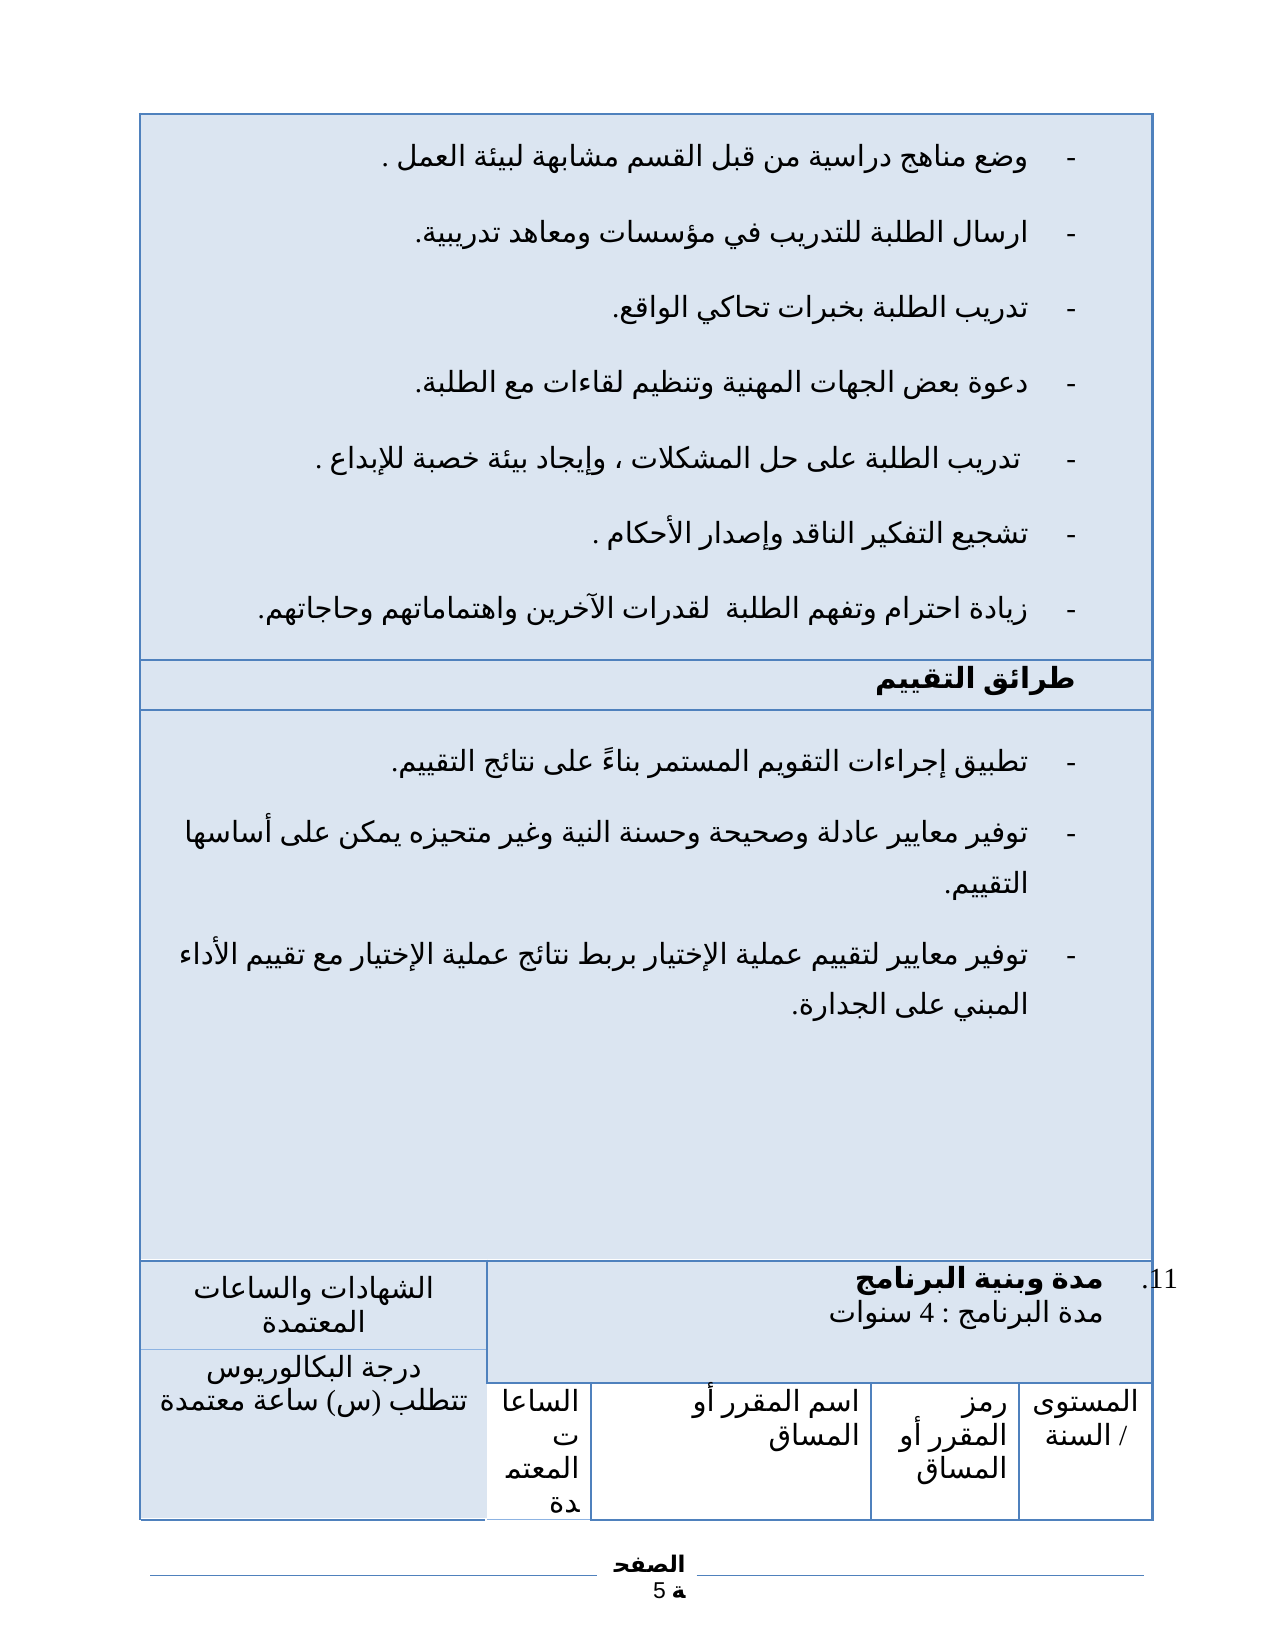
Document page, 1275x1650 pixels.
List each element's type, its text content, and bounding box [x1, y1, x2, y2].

table_cell الشهادات والساعات المعتمدة [141, 1262, 486, 1349]
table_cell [592, 1384, 870, 1518]
table_cell طرائق التقييم [141, 661, 1151, 709]
table_cell تطبيق إجراءات التقويم المستمر بناءً على نتائج التقييم. توفير معايير عادلة وصحيحة وحسنة النية وغير متحيزه يمكن على أساسها التقييم. توفير معايير لتقييم عملية الإختيار بربط نتائج عملية الإختيار مع تقييم الأداء المبني على الجدارة. [141, 711, 1151, 1259]
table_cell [141, 115, 1151, 659]
table_cell الساعات المعتمدة [487, 1384, 590, 1518]
table_cell درجة البكالوريوس تتطلب (س) ساعة معتمدة [141, 1350, 487, 1518]
table_cell المستوى / السنة [1020, 1384, 1151, 1518]
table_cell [872, 1384, 1018, 1518]
table_cell مدة وبنية البرنامج مدة البرنامج : 4 سنوات [488, 1262, 1151, 1382]
